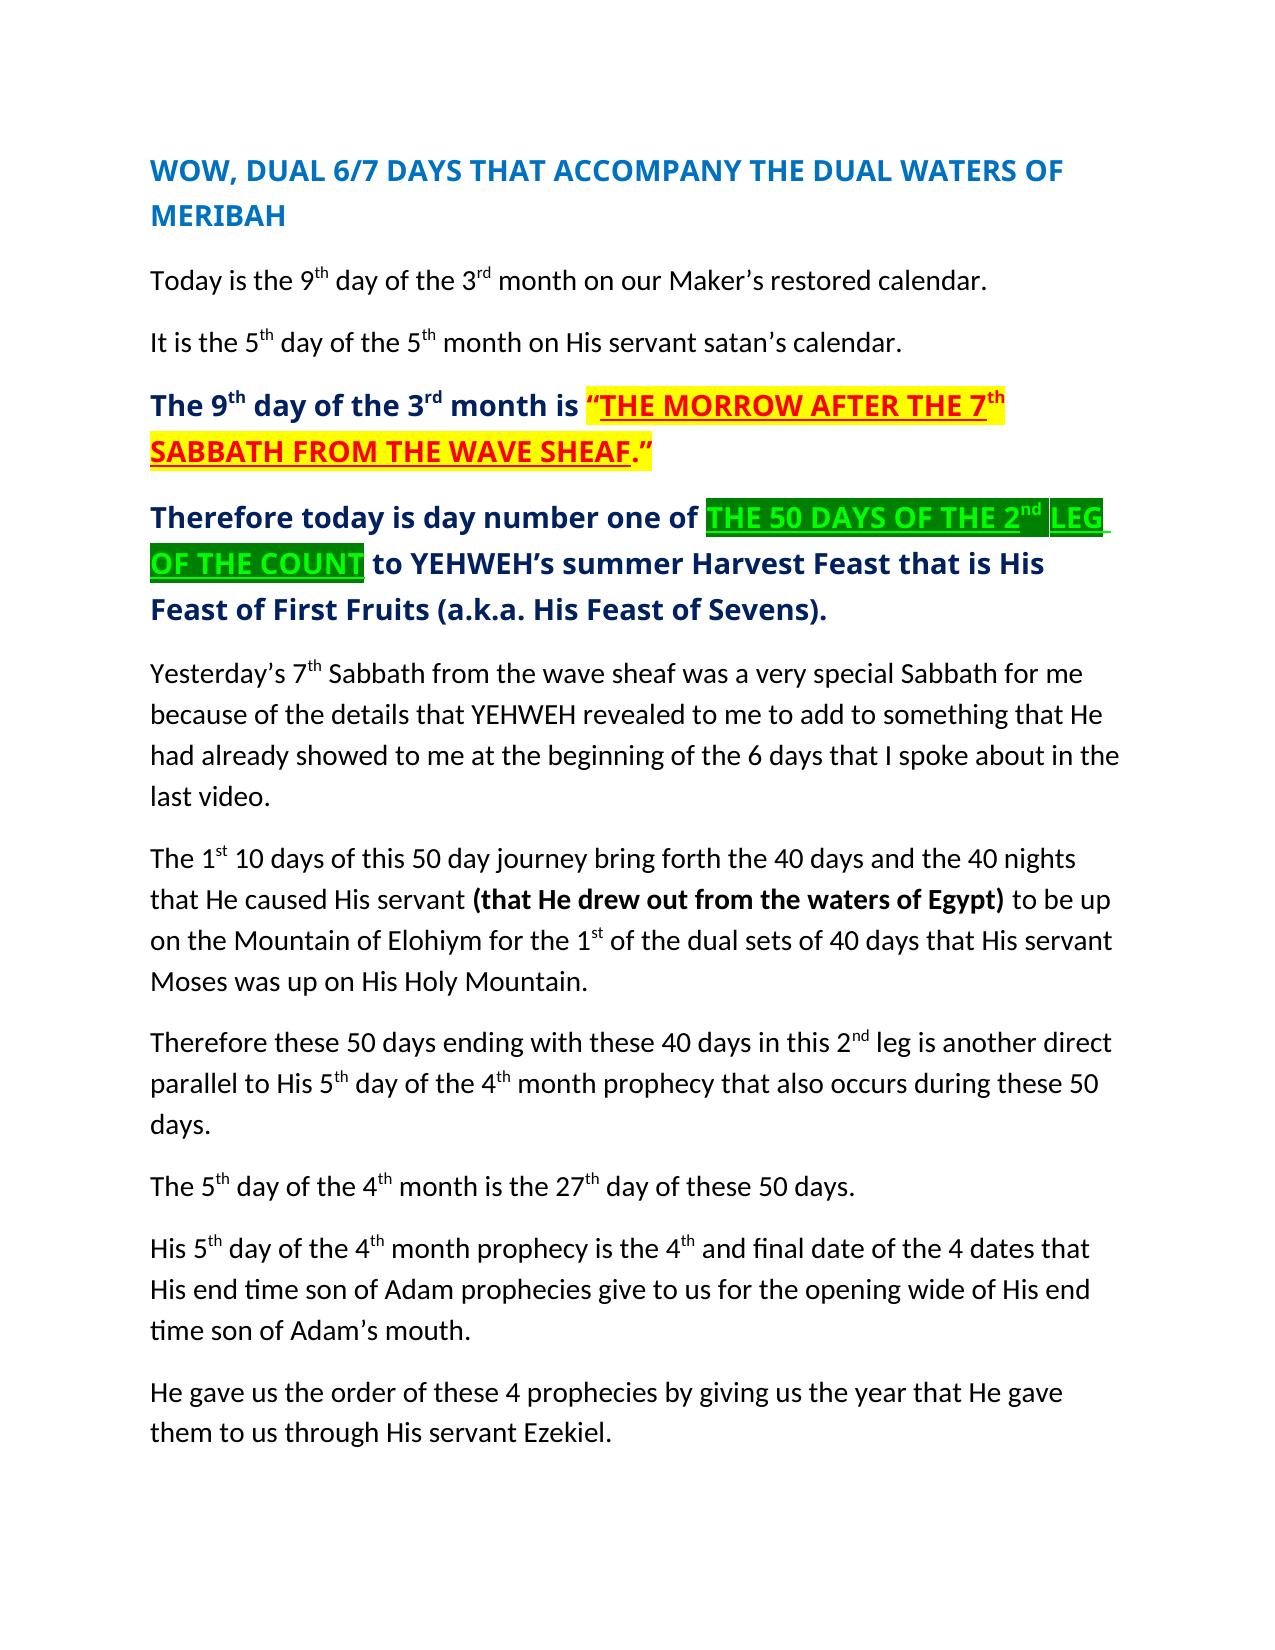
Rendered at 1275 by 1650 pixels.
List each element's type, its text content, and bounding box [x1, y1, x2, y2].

text He gave us the order of these 4 prophecies by giving us the year that He gave them to us through His servant Ezekiel. [150, 1374, 1125, 1450]
text Yesterday’s 7th Sabbath from the wave sheaf was a very special Sabbath for me because of the details that YEHWEH revealed to me to add to something that He had already showed to me at the beginning of the 6 days that I spoke about in the last video. [150, 655, 1125, 814]
text The 5th day of the 4th month is the 27th day of these 50 days. [150, 1168, 1125, 1204]
text Therefore these 50 days ending with these 40 days in this 2nd leg is another direct parallel to His 5th day of the 4th month prophecy that also occurs during these 50 days. [150, 1024, 1125, 1142]
text Therefore today is day number one of THE 50 DAYS OF THE 2nd LEG OF THE COUNT to YEHWEH’s summer Harvest Feast that is His Feast of First Fruits (a.k.a. His Feast of Sevens). [150, 498, 1125, 629]
text The 9th day of the 3rd month is “THE MORROW AFTER THE 7th SABBATH FROM THE WAVE SHEAF.” [150, 386, 1125, 471]
text His 5th day of the 4th month prophecy is the 4th and final date of the 4 dates that His end time son of Adam prophecies give to us for the opening wide of His end time son of Adam’s mouth. [150, 1230, 1125, 1347]
text It is the 5th day of the 5th month on His servant satan’s calendar. [150, 324, 1125, 359]
text The 1st 10 days of this 50 day journey bring forth the 40 days and the 40 nights that He caused His servant (that He drew out from the waters of Egypt) to be up on the Mountain of Elohiym for the 1st of the dual sets of 40 days that His servant Moses was up on His Holy Mountain. [150, 840, 1125, 998]
text Today is the 9th day of the 3rd month on our Maker’s restored calendar. [150, 262, 1125, 298]
text WOW, DUAL 6/7 DAYS THAT ACCOMPANY THE DUAL WATERS OF MERIBAH [150, 150, 1125, 235]
